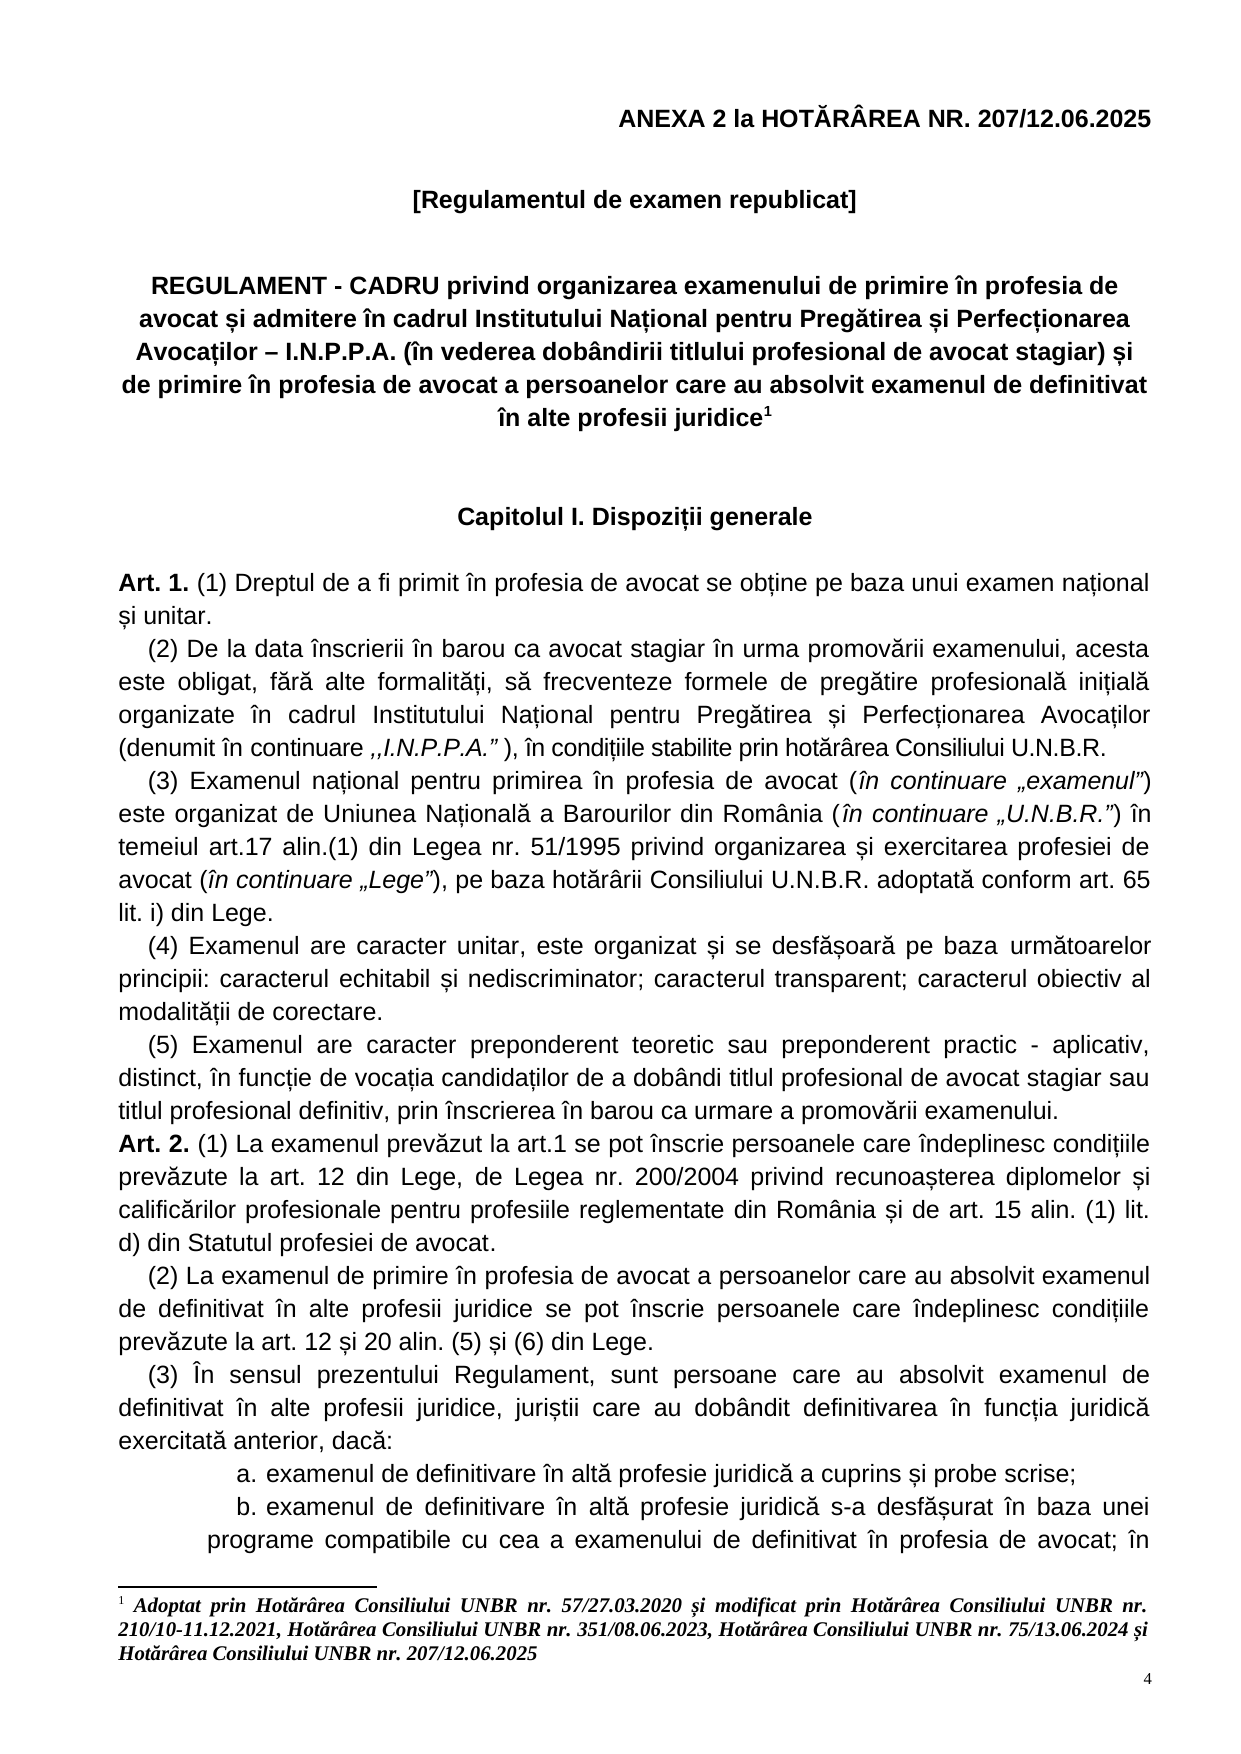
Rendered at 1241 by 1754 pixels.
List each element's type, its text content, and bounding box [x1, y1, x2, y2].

text (5) Examenul are caracter preponderent teoretic sau preponderent practic - aplicativ, distinct, în funcție de vocația candidaților de a dobândi titlul profesional de avocat stagiar sau titlul profesional definitiv, prin înscrierea în barou ca urmare a promovării examenului. [118, 1030, 1152, 1125]
text REGULAMENT - CADRU privind organizarea examenului de primire în profesia de avocat și admitere în cadrul Institutului Național pentru Pregătirea și Perfecționarea Avocaților – I.N.P.P.A. (în vederea dobândirii titlului profesional de avocat stagiar) și de primire în profesia de avocat a persoanelor care au absolvit examenul de definitivat în alte profesii juridice [118, 271, 1152, 431]
text (2) De la data înscrierii în barou ca avocat stagiar în urma promovării examenului, acesta este obligat, fără alte formalități, să frecventeze formele de pregătire profesională inițială organizate în cadrul Institutului Național pentru Pregătirea și Perfecționarea Avocaților (denumit în continuare ,,I.N.P.P.A.” ), în condițiile stabilite prin hotărârea Consiliului U.N.B.R. [118, 634, 1152, 762]
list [207, 1492, 1152, 1554]
text (4) Examenul are caracter unitar, este organizat și se desfășoară pe baza următoarelor principii: caracterul echitabil și nediscriminator; caracterul transparent; caracterul obiectiv al modalității de corectare. [118, 931, 1152, 1026]
text (3) Examenul național pentru primirea în profesia de avocat (în continuare „examenul”) este organizat de Uniunea Națională a Barourilor din România (în continuare „U.N.B.R.”) în temeiul art.17 alin.(1) din Legea nr. 51/1995 privind organizarea și exercitarea profesiei de avocat (în continuare „Lege”), pe baza hotărârii Consiliului U.N.B.R. adoptată conform art. 65 lit. i) din Lege. [118, 766, 1152, 927]
text Capitolul I. Dispoziții generale [118, 502, 1152, 531]
text (2) La examenul de primire în profesia de avocat a persoanelor care au absolvit examenul de definitivat în alte profesii juridice se pot înscrie persoanele care îndeplinesc condițiile prevăzute la art. 12 și 20 alin. (5) și (6) din Lege. [118, 1261, 1152, 1356]
list examenul de definitivare în altă profesie juridică a cuprins și probe scrise; [207, 1459, 1152, 1488]
text Art. 2. (1) La examenul prevăzut la art.1 se pot înscrie persoanele care îndeplinesc condițiile prevăzute la art. 12 din Lege, de Legea nr. 200/2004 privind recunoașterea diplomelor și calificărilor profesionale pentru profesiile reglementate din România și de art. 15 alin. (1) lit. d) din Statutul profesiei de avocat. [118, 1129, 1152, 1257]
text [Regulamentul de examen republicat] [118, 186, 1152, 214]
text ANEXA 2 la HOTĂRÂREA NR. 207/12.06.2025 [118, 104, 1152, 133]
text Art. 1. (1) Dreptul de a fi primit în profesia de avocat se obține pe baza unui examen național și unitar. [118, 568, 1152, 629]
text (3) În sensul prezentului Regulament, sunt persoane care au absolvit examenul de definitivat în alte profesii juridice, juriștii care au dobândit definitivarea în funcția juridică exercitată anterior, dacă: [118, 1360, 1152, 1455]
